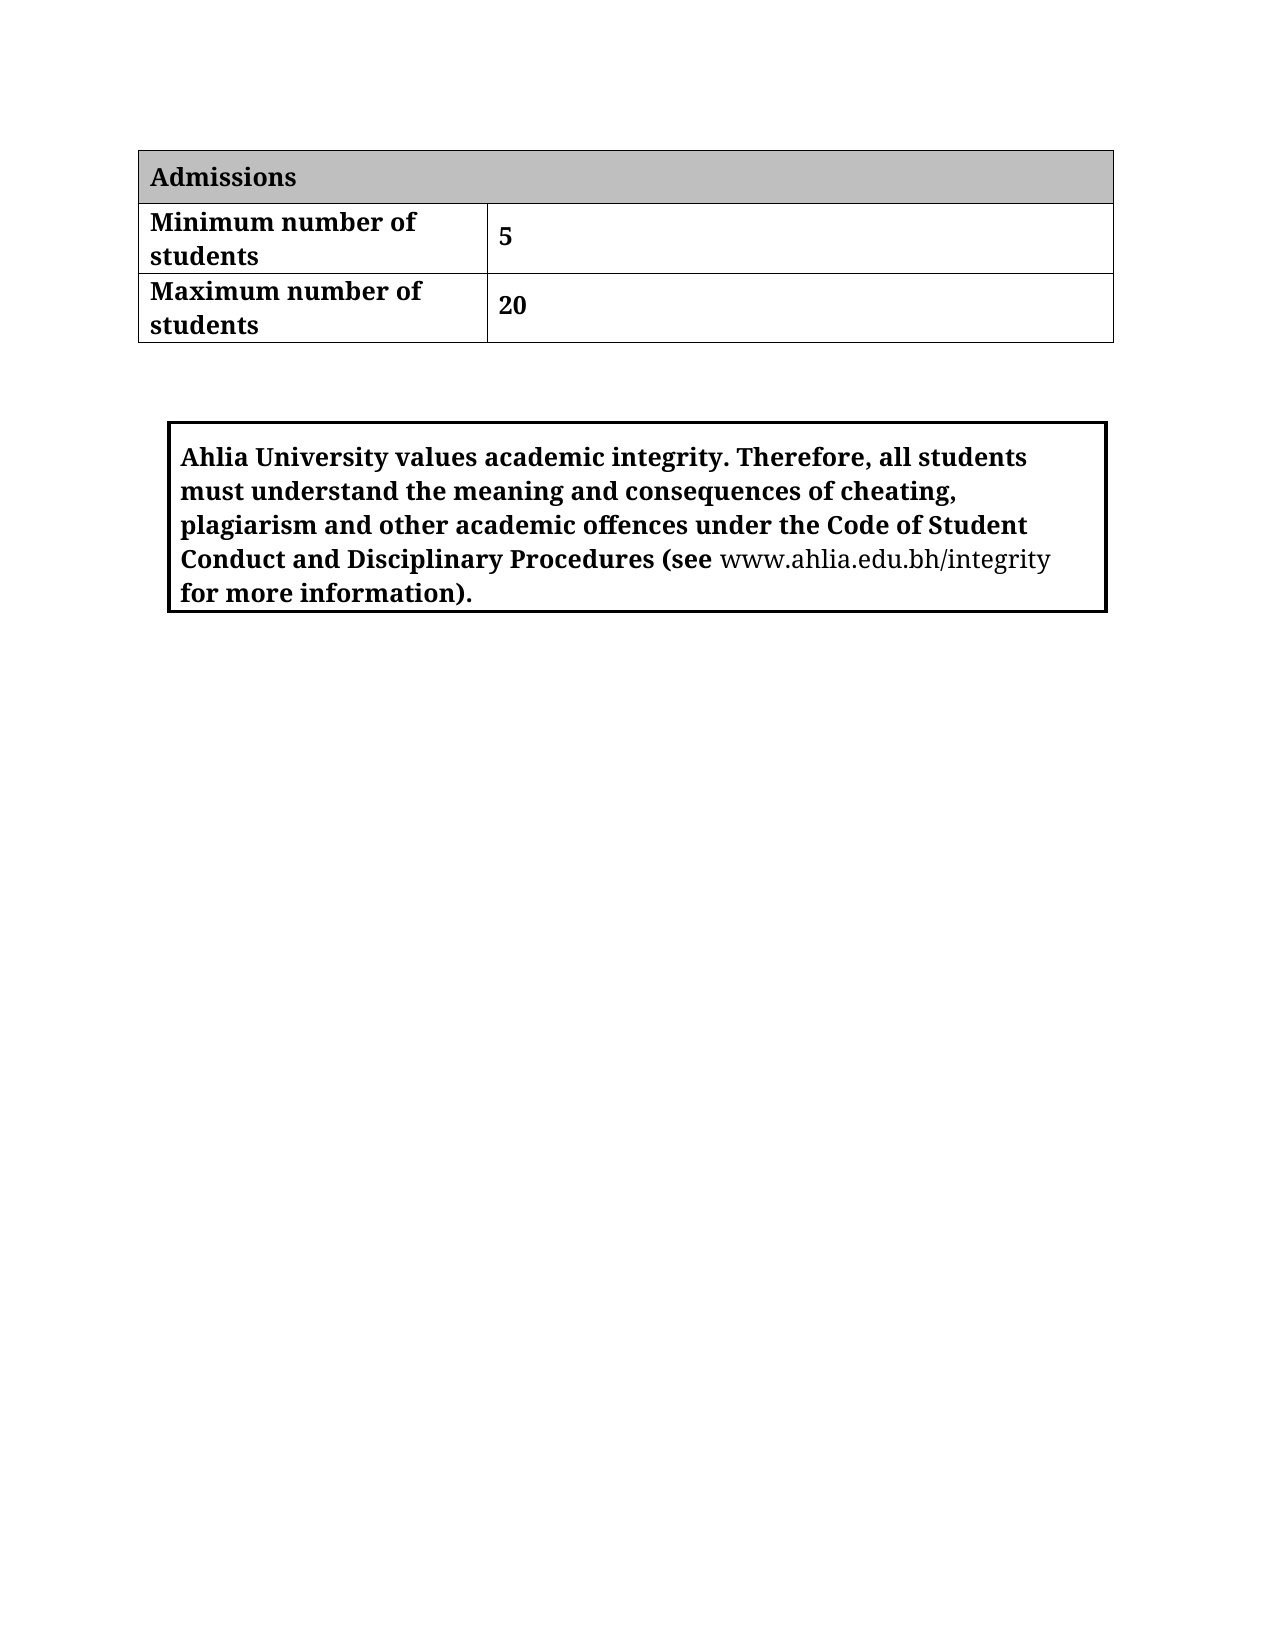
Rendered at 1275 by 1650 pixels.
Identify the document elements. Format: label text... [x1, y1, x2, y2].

table_cell Minimum number of students [139, 204, 487, 272]
table_cell 20 [488, 274, 1113, 342]
table_cell Maximum number of students [139, 274, 487, 342]
table_cell 5 [488, 204, 1113, 272]
table_header Ahlia University values academic integrity. Therefore, all students must understand the meaning and consequences of cheating, plagiarism and other academic offences under the Code of Student Conduct and Disciplinary Procedures (see www.ahlia.edu.bh/integrity for more information). [171, 424, 1104, 609]
table_header Admissions [139, 151, 1113, 203]
